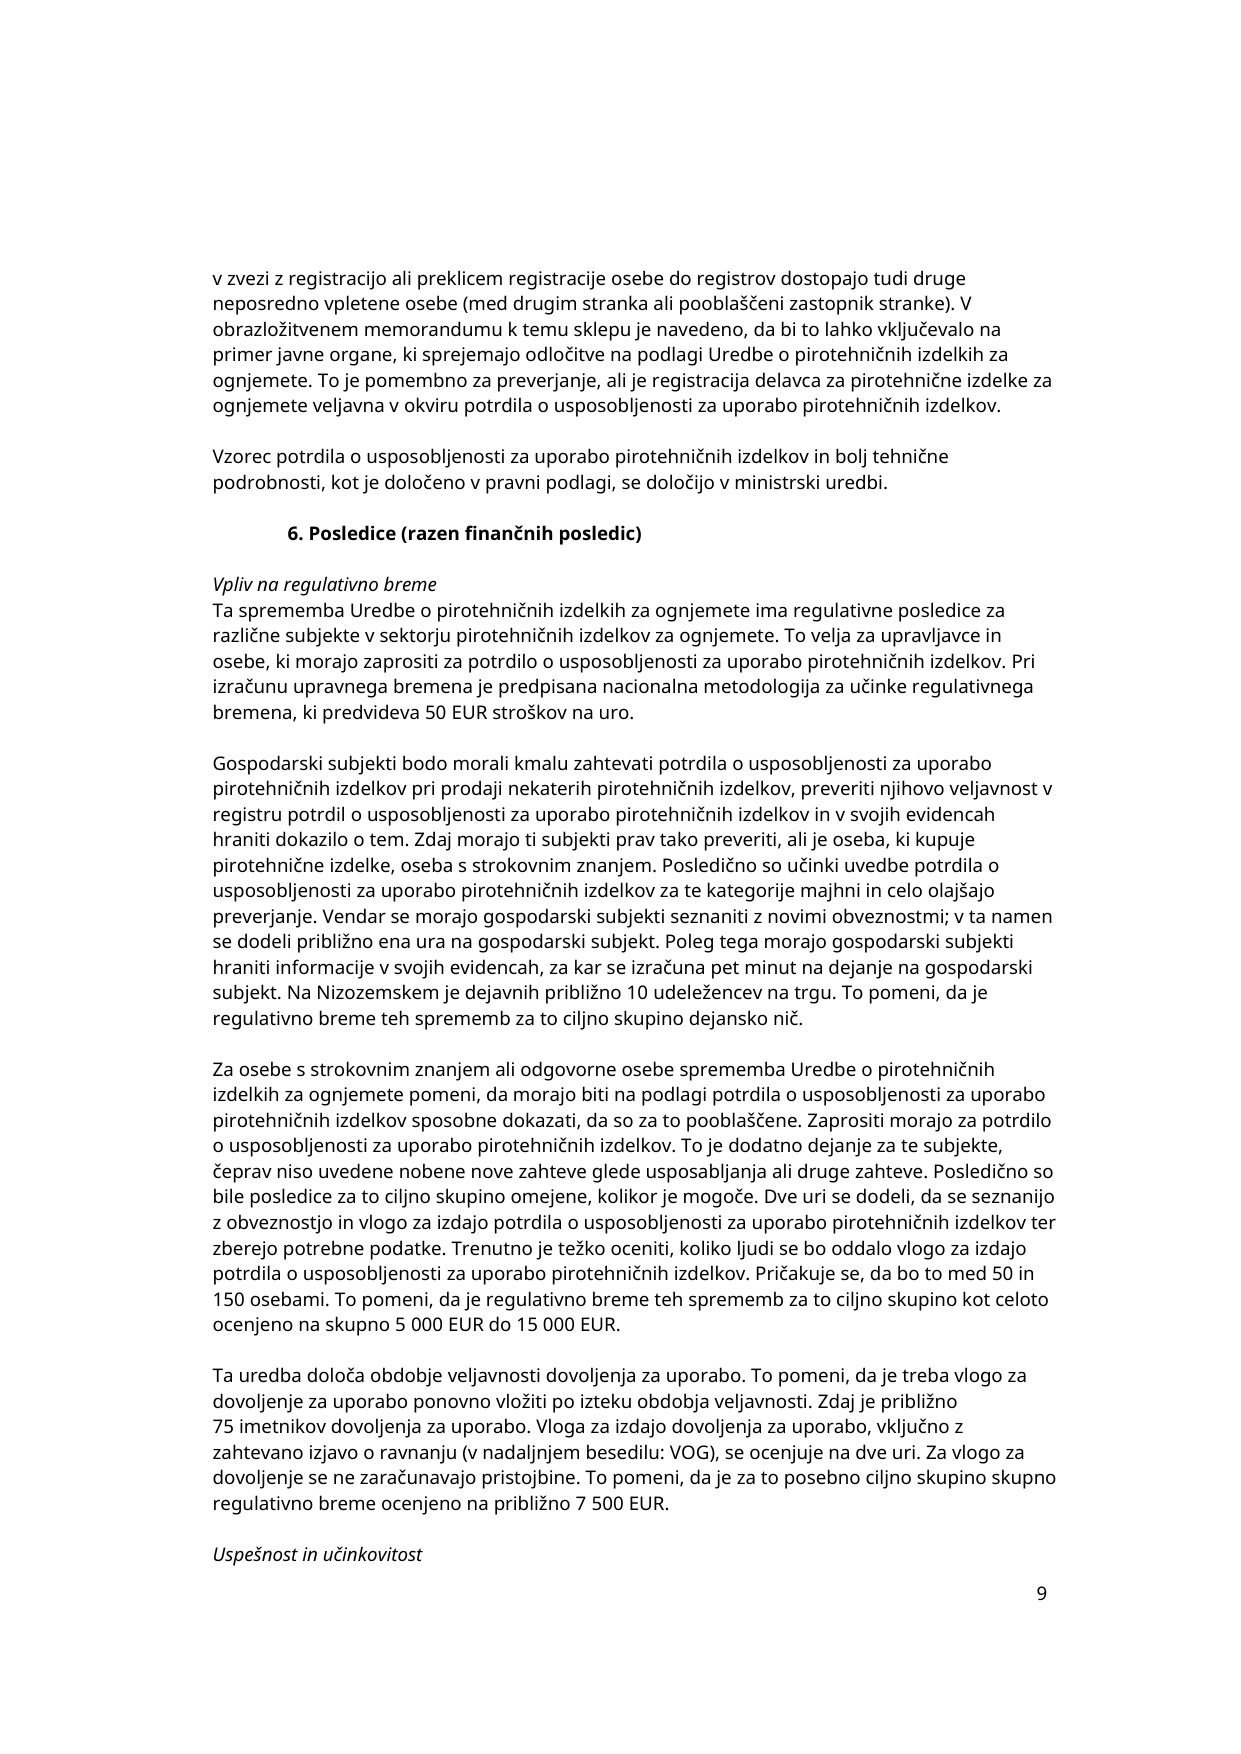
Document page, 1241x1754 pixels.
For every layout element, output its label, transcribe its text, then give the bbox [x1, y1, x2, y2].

text Vzorec potrdila o usposobljenosti za uporabo pirotehničnih izdelkov in bolj tehnične podrobnosti, kot je določeno v pravni podlagi, se določijo v ministrski uredbi. [212, 444, 1057, 495]
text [212, 265, 1057, 418]
text Za osebe s strokovnim znanjem ali odgovorne osebe sprememba Uredbe o pirotehničnih izdelkih za ognjemete pomeni, da morajo biti na podlagi potrdila o usposobljenosti za uporabo pirotehničnih izdelkov sposobne dokazati, da so za to pooblaščene. Zaprositi morajo za potrdilo o usposobljenosti za uporabo pirotehničnih izdelkov. To je dodatno dejanje za te subjekte, čeprav niso uvedene nobene nove zahteve glede usposabljanja ali druge zahteve. Posledično so bile posledice za to ciljno skupino omejene, kolikor je mogoče. Dve uri se dodeli, da se seznanijo z obveznostjo in vlogo za izdajo potrdila o usposobljenosti za uporabo pirotehničnih izdelkov ter zberejo potrebne podatke. Trenutno je težko oceniti, koliko ljudi se bo oddalo vlogo za izdajo potrdila o usposobljenosti za uporabo pirotehničnih izdelkov. Pričakuje se, da bo to med 50 in 150 osebami. To pomeni, da je regulativno breme teh sprememb za to ciljno skupino kot celoto ocenjeno na skupno 5 000 EUR do 15 000 EUR. [212, 1056, 1057, 1337]
text Vpliv na regulativno breme [212, 571, 1057, 597]
text Uspešnost in učinkovitost [212, 1541, 1057, 1567]
text Ta uredba določa obdobje veljavnosti dovoljenja za uporabo. To pomeni, da je treba vlogo za dovoljenje za uporabo ponovno vložiti po izteku obdobja veljavnosti. Zdaj je približno 75 imetnikov dovoljenja za uporabo. Vloga za izdajo dovoljenja za uporabo, vključno z zahtevano izjavo o ravnanju (v nadaljnjem besedilu: VOG), se ocenjuje na dve uri. Za vlogo za dovoljenje se ne zaračunavajo pristojbine. To pomeni, da je za to posebno ciljno skupino skupno regulativno breme ocenjeno na približno 7 500 EUR. [212, 1362, 1057, 1516]
text Gospodarski subjekti bodo morali kmalu zahtevati potrdila o usposobljenosti za uporabo pirotehničnih izdelkov pri prodaji nekaterih pirotehničnih izdelkov, preveriti njihovo veljavnost v registru potrdil o usposobljenosti za uporabo pirotehničnih izdelkov in v svojih evidencah hraniti dokazilo o tem. Zdaj morajo ti subjekti prav tako preveriti, ali je oseba, ki kupuje pirotehnične izdelke, oseba s strokovnim znanjem. Posledično so učinki uvedbe potrdila o usposobljenosti za uporabo pirotehničnih izdelkov za te kategorije majhni in celo olajšajo preverjanje. Vendar se morajo gospodarski subjekti seznaniti z novimi obveznostmi; v ta namen se dodeli približno ena ura na gospodarski subjekt. Poleg tega morajo gospodarski subjekti hraniti informacije v svojih evidencah, za kar se izračuna pet minut na dejanje na gospodarski subjekt. Na Nizozemskem je dejavnih približno 10 udeležencev na trgu. To pomeni, da je regulativno breme teh sprememb za to ciljno skupino dejansko nič. [212, 750, 1057, 1031]
list 6. Posledice (razen finančnih posledic) [287, 520, 1057, 546]
text Ta sprememba Uredbe o pirotehničnih izdelkih za ognjemete ima regulativne posledice za različne subjekte v sektorju pirotehničnih izdelkov za ognjemete. To velja za upravljavce in osebe, ki morajo zaprositi za potrdilo o usposobljenosti za uporabo pirotehničnih izdelkov. Pri izračunu upravnega bremena je predpisana nacionalna metodologija za učinke regulativnega bremena, ki predvideva 50 EUR stroškov na uro. [212, 597, 1057, 724]
